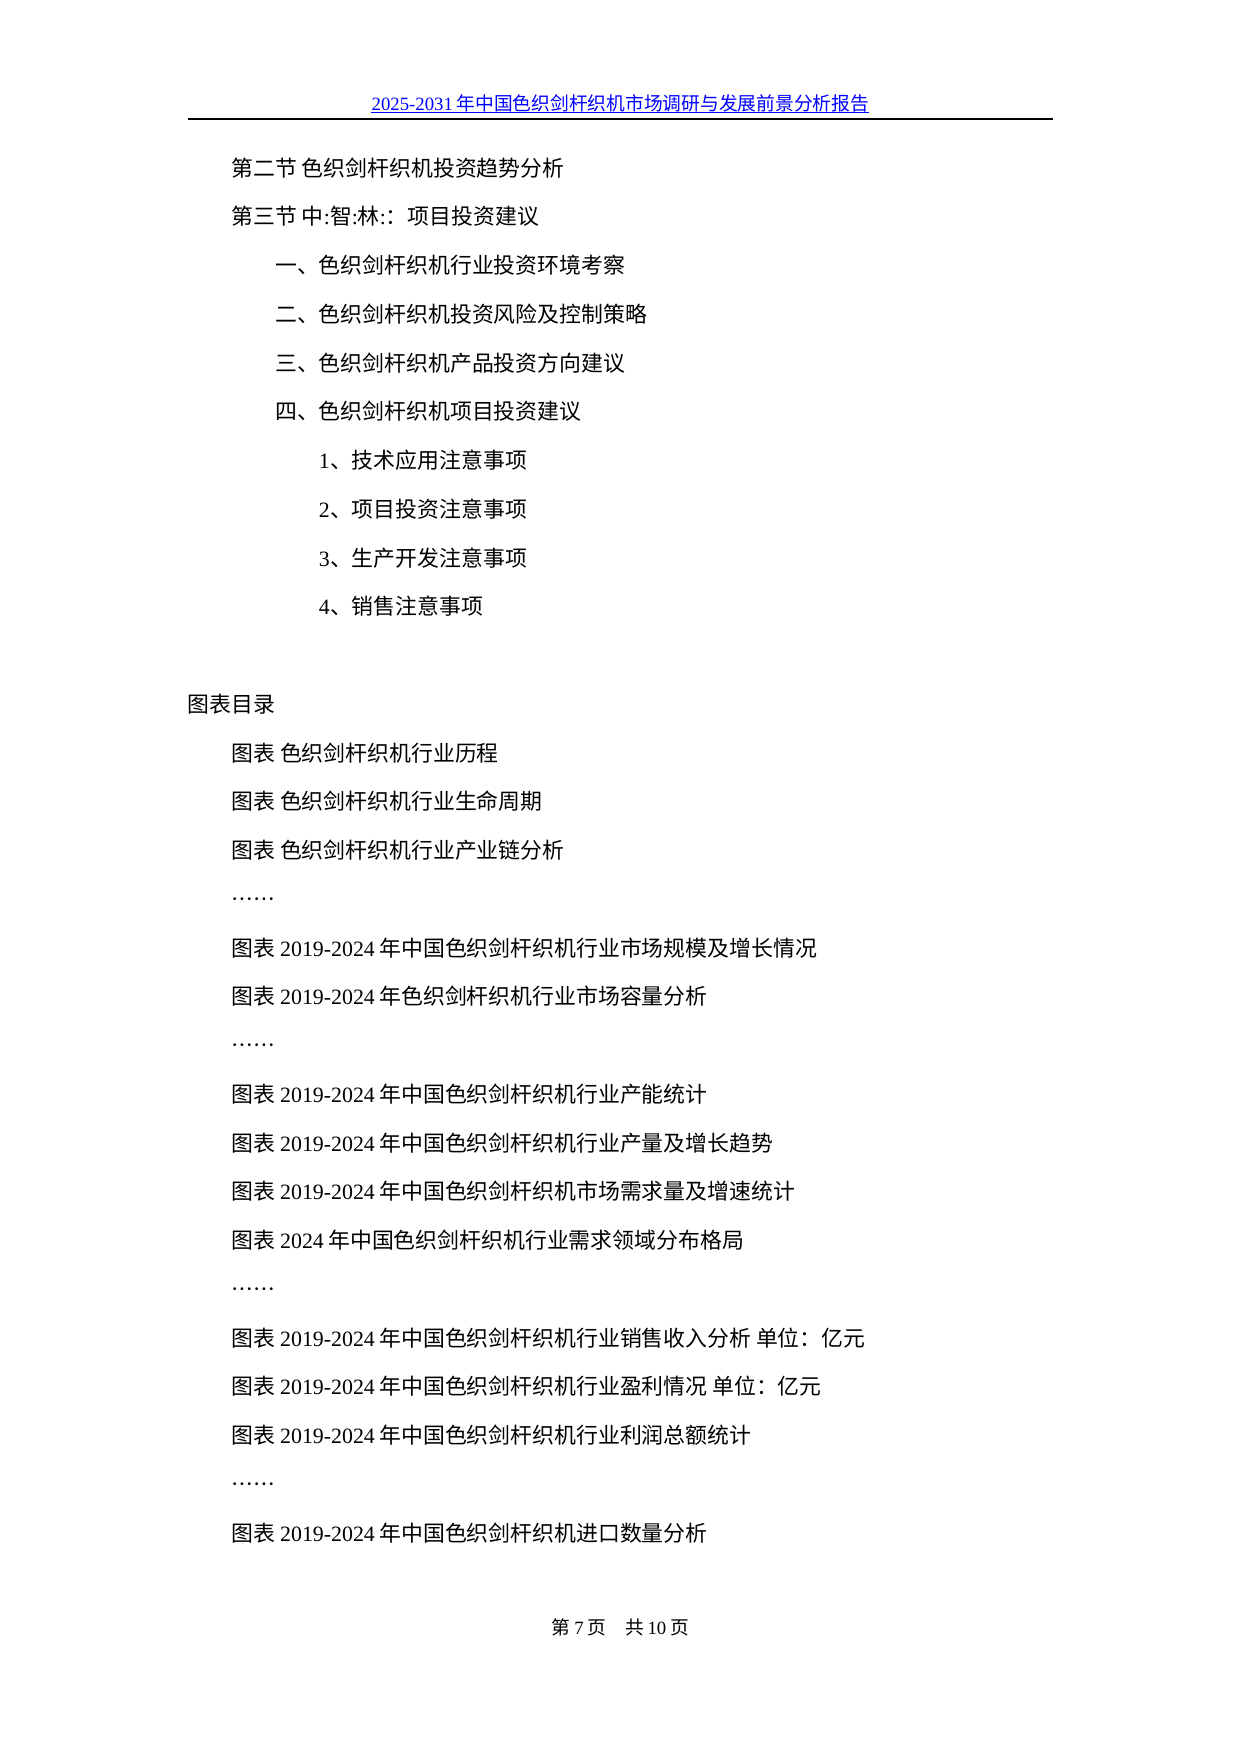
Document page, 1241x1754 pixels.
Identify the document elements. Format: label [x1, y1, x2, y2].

text [187, 150, 1053, 1548]
